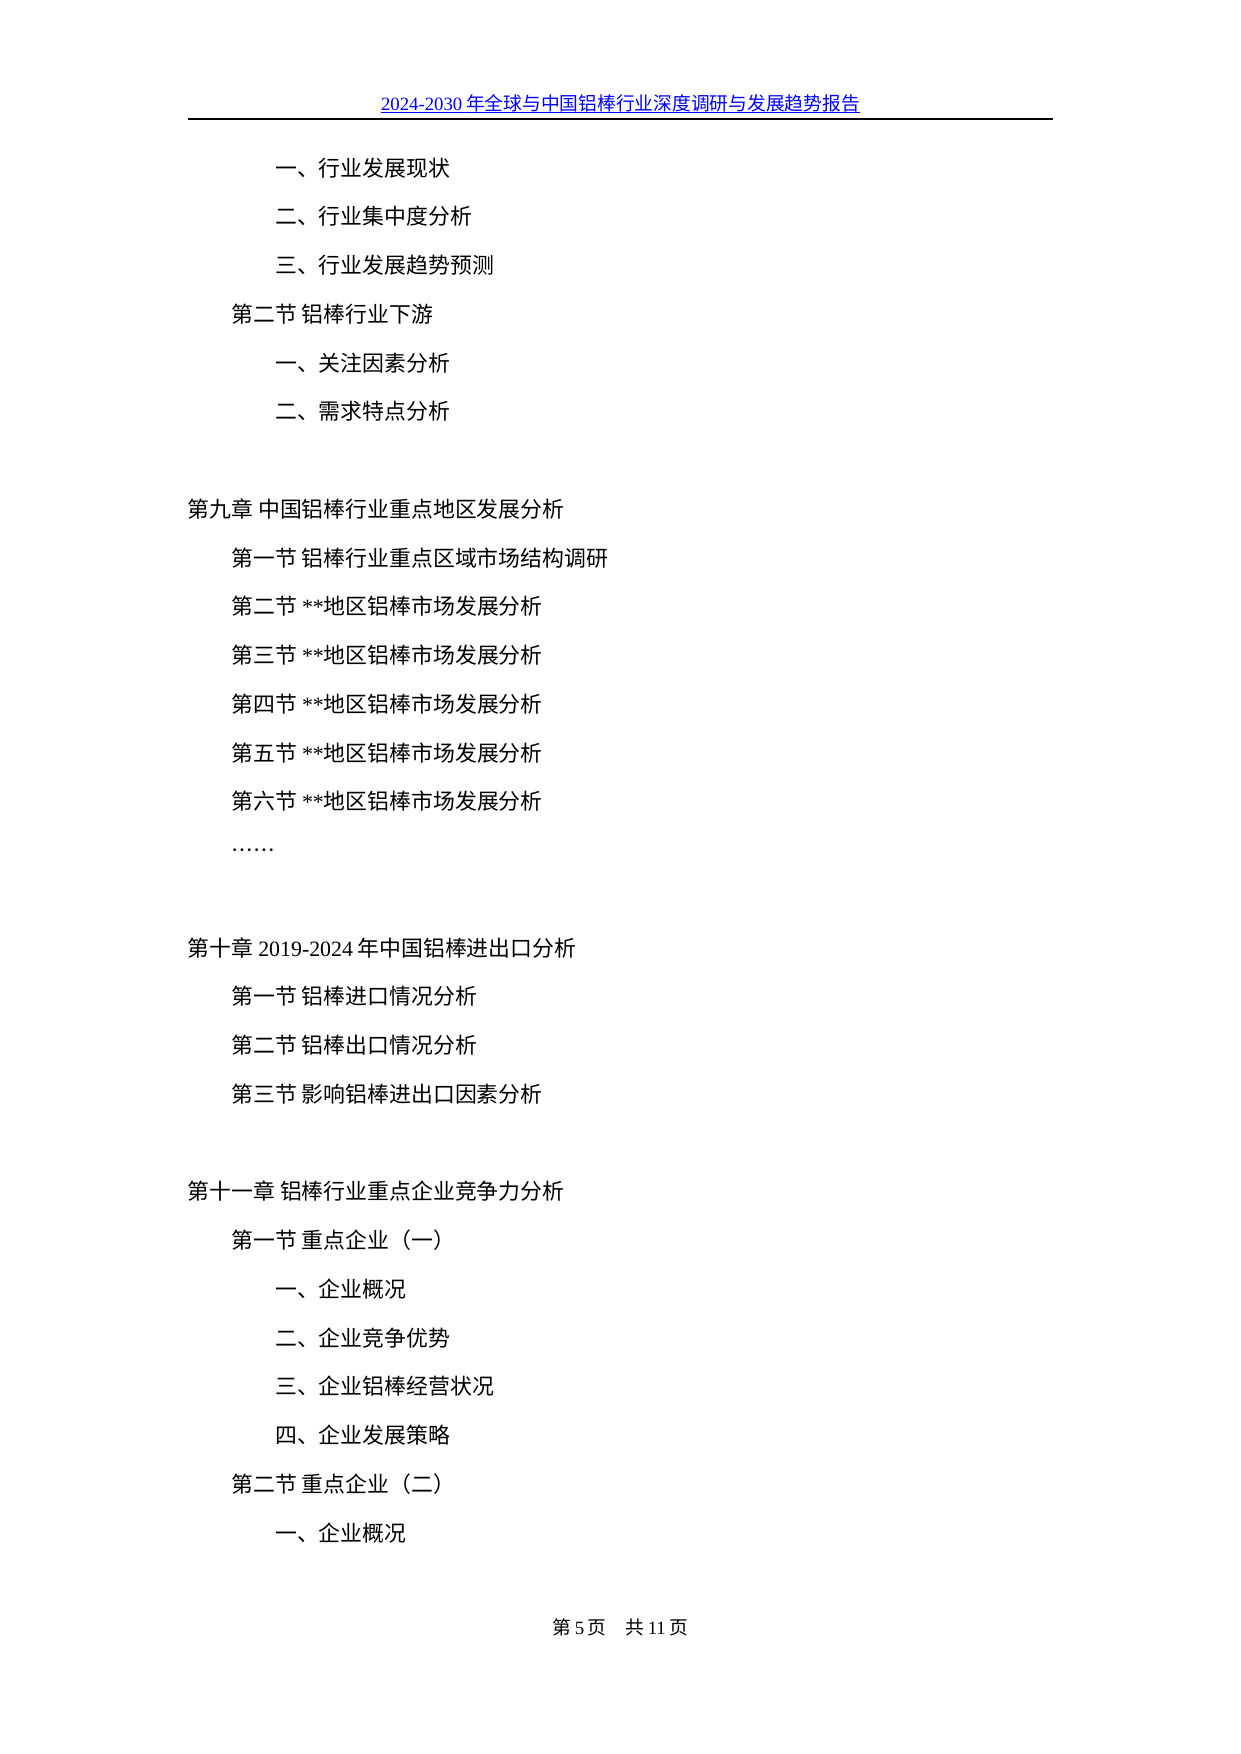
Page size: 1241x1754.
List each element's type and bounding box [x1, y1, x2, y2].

text [187, 150, 1053, 1548]
